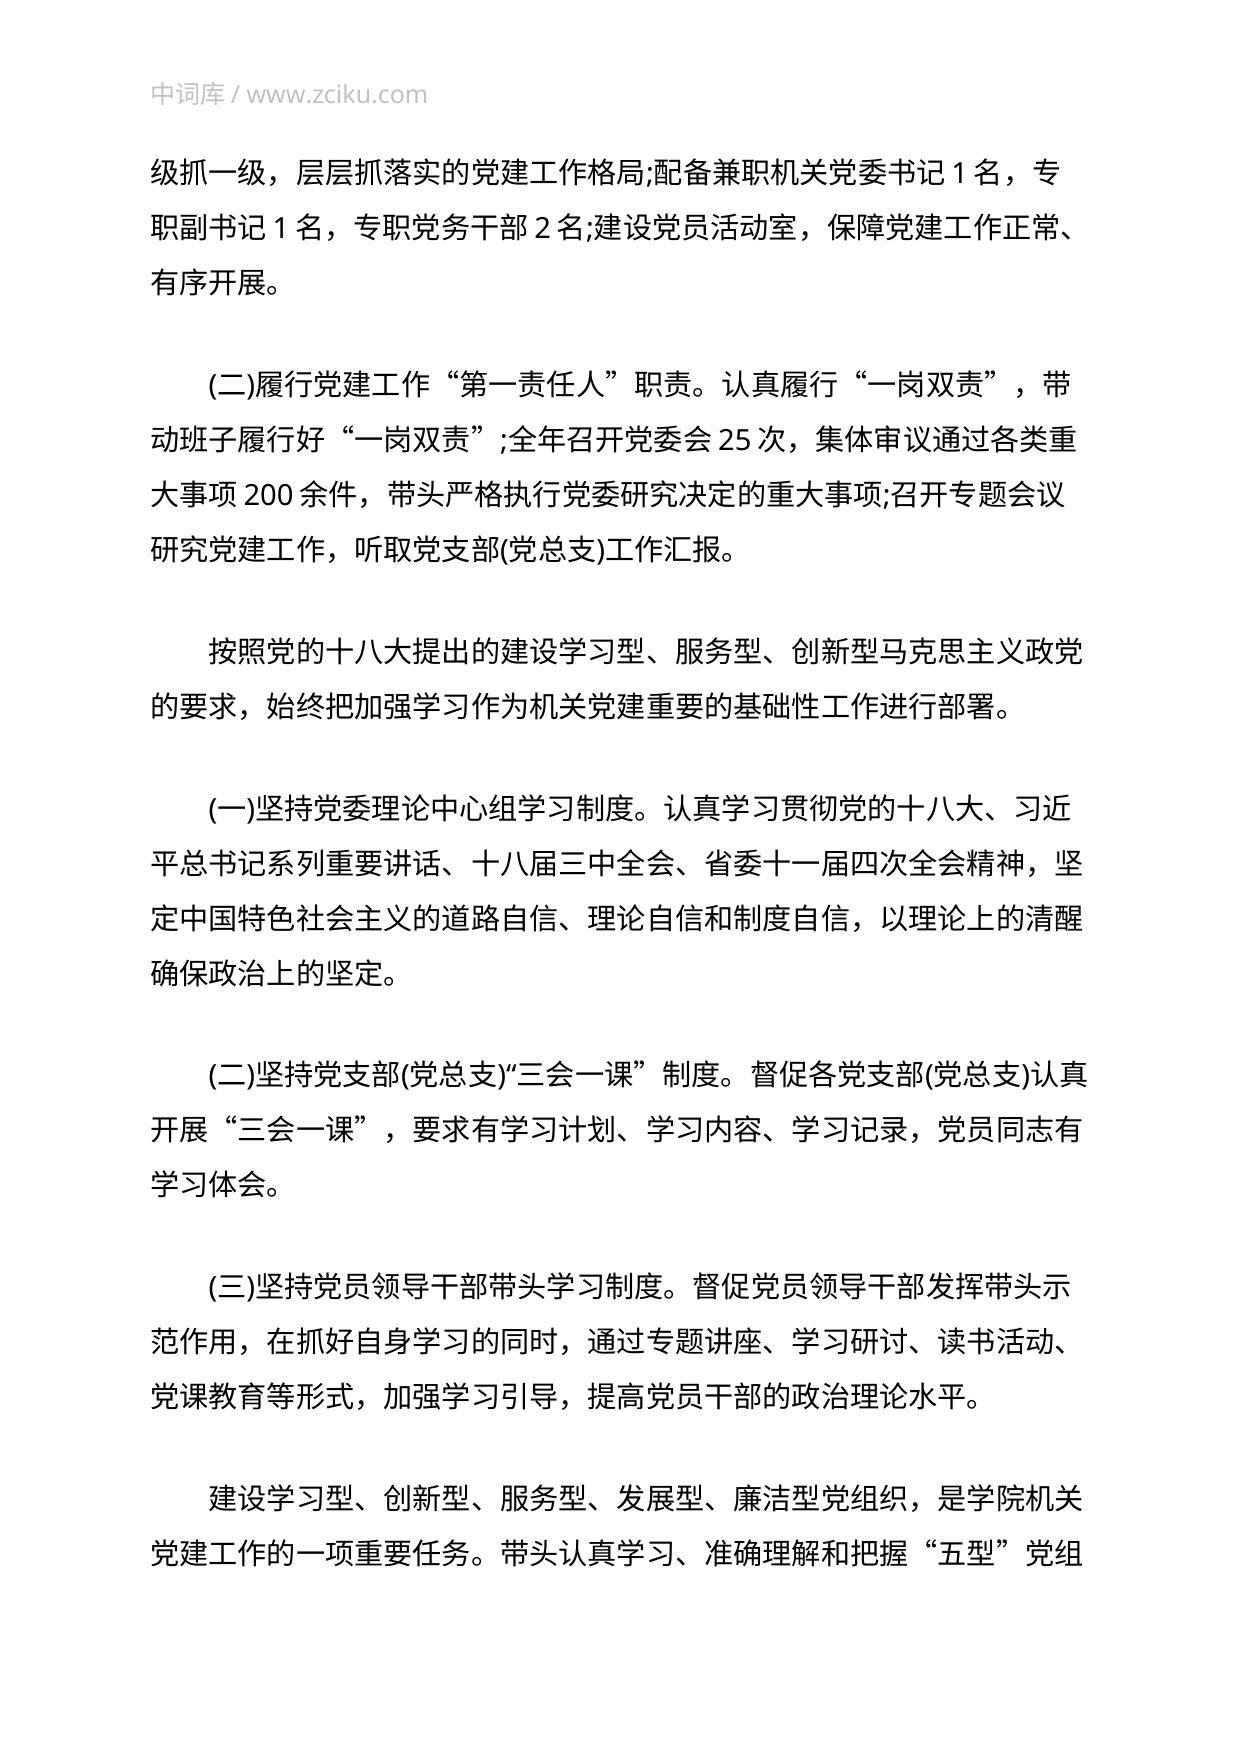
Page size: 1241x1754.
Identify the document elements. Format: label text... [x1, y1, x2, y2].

text (二)坚持党支部(党总支)“三会一课”制度。督促各党支部(党总支)认真开展“三会一课”，要求有学习计划、学习内容、学习记录，党员同志有学习体会。 [150, 1052, 1090, 1204]
text 按照党的十八大提出的建设学习型、服务型、创新型马克思主义政党的要求，始终把加强学习作为机关党建重要的基础性工作进行部署。 [150, 629, 1090, 726]
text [150, 150, 1090, 302]
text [150, 1475, 1090, 1572]
text (一)坚持党委理论中心组学习制度。认真学习贯彻党的十八大、习近平总书记系列重要讲话、十八届三中全会、省委十一届四次全会精神，坚定中国特色社会主义的道路自信、理论自信和制度自信，以理论上的清醒确保政治上的坚定。 [150, 785, 1090, 992]
text (二)履行党建工作“第一责任人”职责。认真履行“一岗双责”，带动班子履行好“一岗双责”;全年召开党委会25次，集体审议通过各类重大事项200余件，带头严格执行党委研究决定的重大事项;召开专题会议研究党建工作，听取党支部(党总支)工作汇报。 [150, 362, 1090, 569]
text (三)坚持党员领导干部带头学习制度。督促党员领导干部发挥带头示范作用，在抓好自身学习的同时，通过专题讲座、学习研讨、读书活动、党课教育等形式，加强学习引导，提高党员干部的政治理论水平。 [150, 1264, 1090, 1416]
